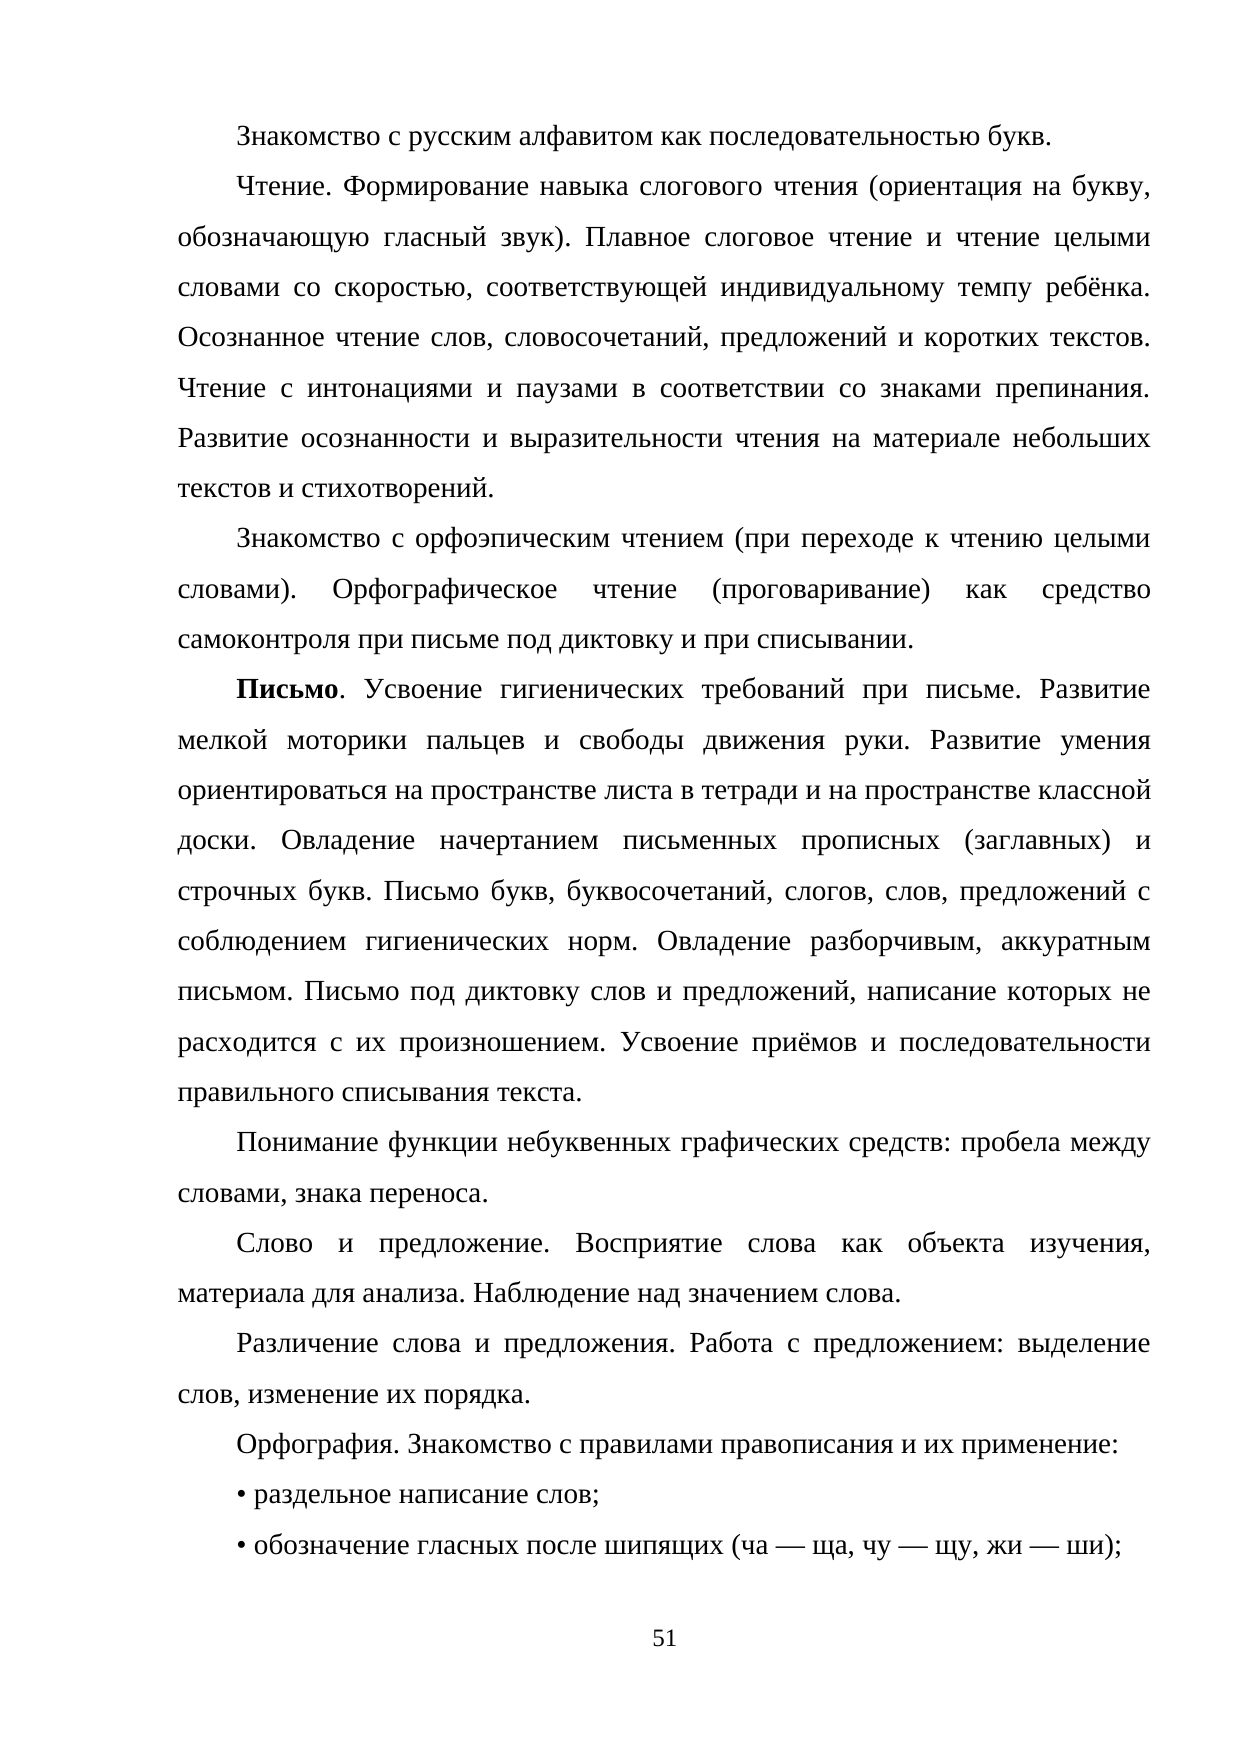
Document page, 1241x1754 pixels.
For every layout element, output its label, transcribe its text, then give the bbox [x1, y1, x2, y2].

text Знакомство с русским алфавитом как последовательностью букв. [177, 118, 1152, 152]
text Слово и предложение. Восприятие слова как объекта изучения, материала для анализа. Наблюдение над значением слова. [177, 1225, 1152, 1309]
text Различение слова и предложения. Работа с предложением: выделение слов, изменение их порядка. [177, 1326, 1152, 1409]
text Письмо. Усвоение гигиенических требований при письме. Развитие мелкой моторики пальцев и свободы движения руки. Развитие умения ориентироваться на пространстве листа в тетради и на пространстве классной доски. Овладение начертанием письменных прописных (заглавных) и строчных букв. Письмо букв, буквосочетаний, слогов, слов, предложений с соблюдением гигиенических норм. Овладение разборчивым, аккуратным письмом. Письмо под диктовку слов и предложений, написание которых не расходится с их произношением. Усвоение приёмов и последовательности правильного списывания текста. [177, 672, 1152, 1108]
text • раздельное написание слов; [177, 1477, 1152, 1510]
text • обозначение гласных после шипящих (ча — ща, чу — щу, жи — ши); [177, 1527, 1152, 1560]
text Понимание функции небуквенных графических средств: пробела между словами, знака переноса. [177, 1124, 1152, 1208]
text Чтение. Формирование навыка слогового чтения (ориентация на букву, обозначающую гласный звук). Плавное слоговое чтение и чтение целыми словами со скоростью, соответствующей индивидуальному темпу ребёнка. Осознанное чтение слов, словосочетаний, предложений и коротких текстов. Чтение с интонациями и паузами в соответствии со знаками препинания. Развитие осознанности и выразительности чтения на материале небольших текстов и стихотворений. [177, 168, 1152, 504]
text Знакомство с орфоэпическим чтением (при переходе к чтению целыми словами). Орфографическое чтение (проговаривание) как средство самоконтроля при письме под диктовку и при списывании. [177, 521, 1152, 655]
text Орфография. Знакомство с правилами правописания и их применение: [177, 1426, 1152, 1460]
